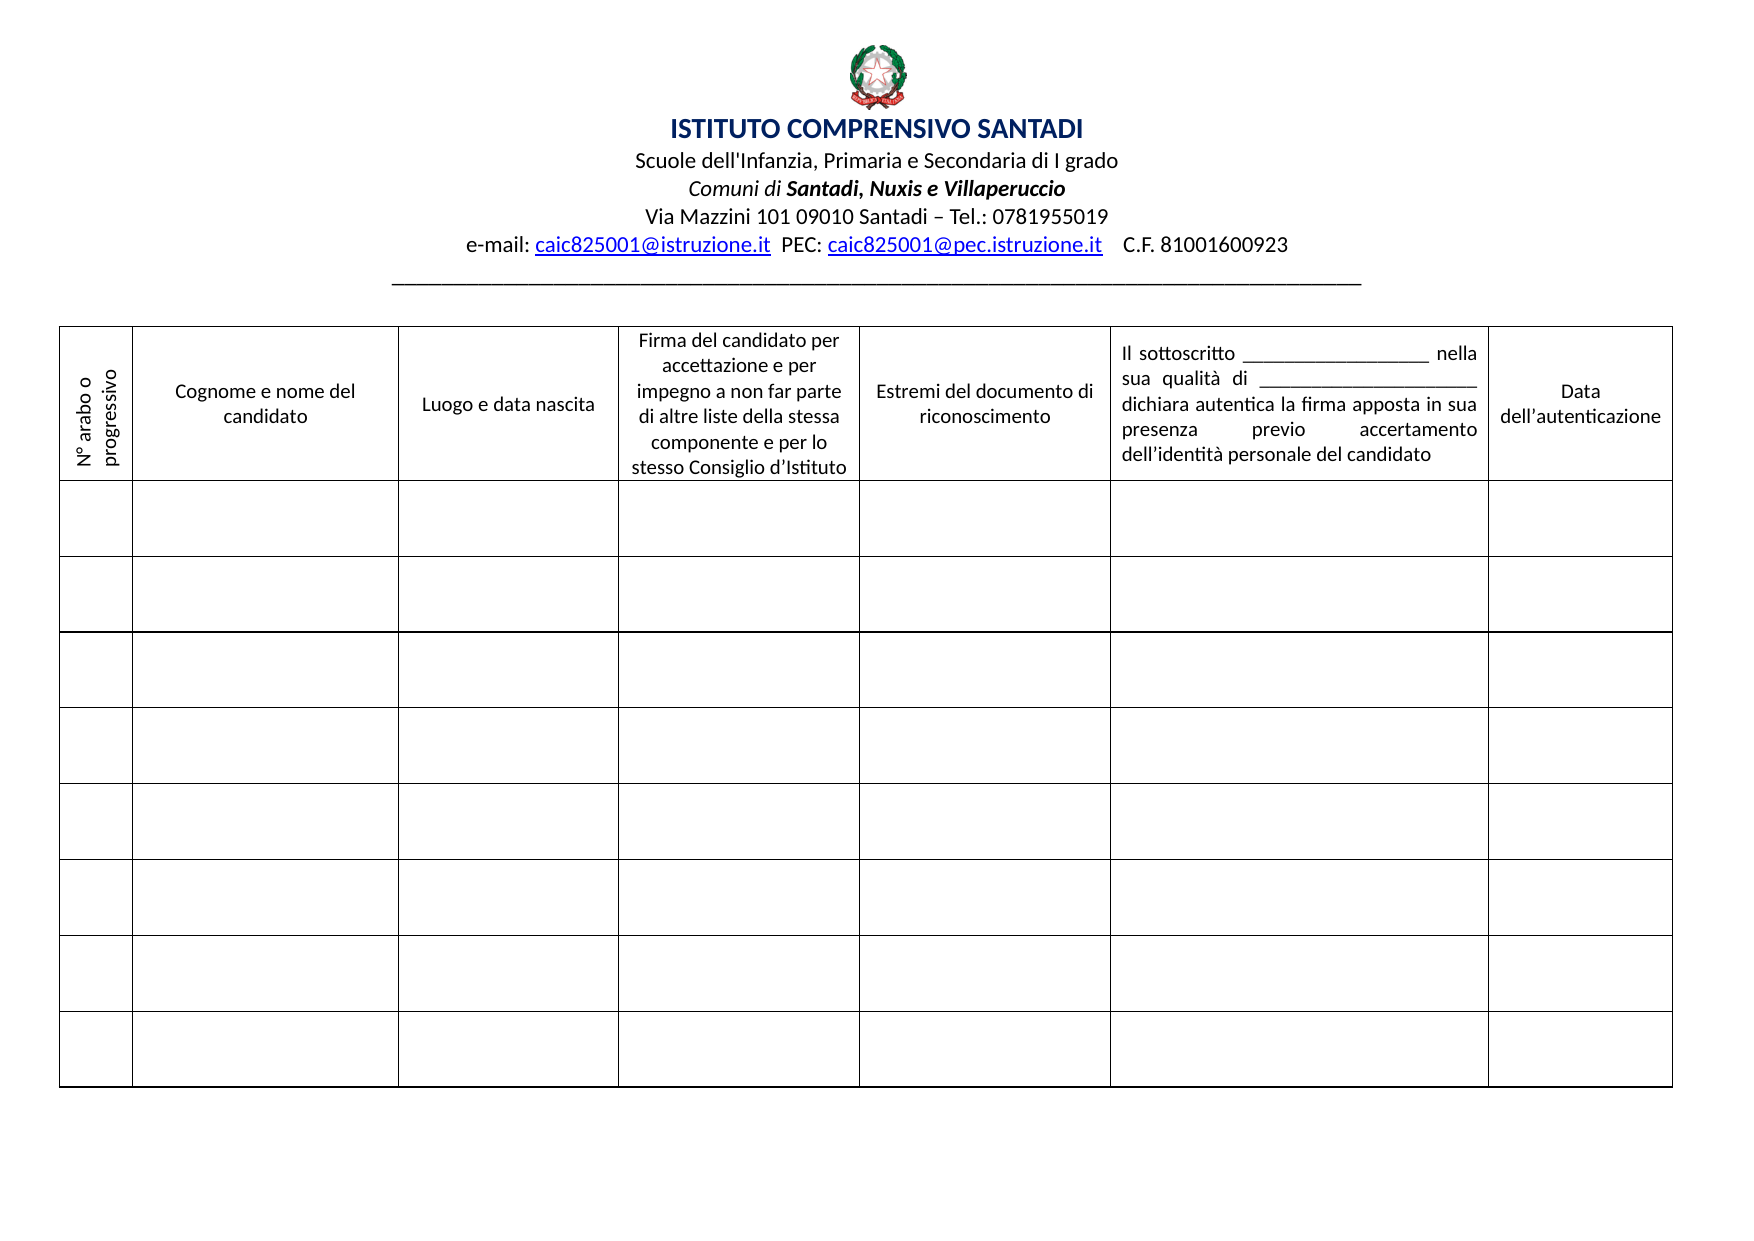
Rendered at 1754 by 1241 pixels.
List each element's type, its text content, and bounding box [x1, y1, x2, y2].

table_cell [1489, 784, 1672, 859]
table_cell [860, 481, 1110, 556]
table_cell [1489, 633, 1672, 707]
table_cell [60, 860, 132, 935]
table_header Il sottoscritto __________________ nella sua qualità di _____________________ dichiara autentica la firma apposta in sua presenza previo accertamento dell’identità personale del candidato [1111, 327, 1488, 480]
table_cell [60, 708, 132, 783]
table_cell [133, 481, 398, 556]
table_cell [399, 784, 618, 859]
table_cell [1489, 557, 1672, 631]
table_header N° arabo o progressivo [60, 327, 132, 480]
table_cell [60, 784, 132, 859]
table_cell [1489, 1012, 1672, 1086]
table_cell [399, 860, 618, 935]
table_cell [133, 784, 398, 859]
table_cell [619, 936, 859, 1011]
table_cell [1489, 936, 1672, 1011]
table_cell [860, 708, 1110, 783]
table_cell [860, 633, 1110, 707]
table_cell [399, 936, 618, 1011]
table_cell [133, 936, 398, 1011]
table_cell [619, 784, 859, 859]
table_cell [1111, 784, 1488, 859]
table_cell [1111, 860, 1488, 935]
table_cell [860, 784, 1110, 859]
table_header Firma del candidato per accettazione e per impegno a non far parte di altre liste della stessa componente e per lo stesso Consiglio d’Istituto [619, 327, 859, 480]
table_cell [133, 557, 398, 631]
table_cell [1111, 481, 1488, 556]
table_cell [133, 860, 398, 935]
table_cell [1111, 557, 1488, 631]
table_cell [1489, 860, 1672, 935]
table_cell [399, 557, 618, 631]
table_cell [60, 1012, 132, 1086]
table_cell [60, 633, 132, 707]
table_cell [399, 708, 618, 783]
table_header Estremi del documento di riconoscimento [860, 327, 1110, 480]
table_cell [860, 557, 1110, 631]
table_cell [133, 1012, 398, 1086]
table_cell [619, 1012, 859, 1086]
table_cell [133, 708, 398, 783]
table_cell [1111, 633, 1488, 707]
table_cell [60, 557, 132, 631]
table_cell [619, 860, 859, 935]
table_cell [619, 481, 859, 556]
table_cell [619, 557, 859, 631]
table_cell [1111, 1012, 1488, 1086]
table_cell [860, 860, 1110, 935]
table_cell [860, 1012, 1110, 1086]
table_cell [399, 481, 618, 556]
table_cell [1489, 481, 1672, 556]
table_cell [399, 1012, 618, 1086]
table_header Luogo e data nascita [399, 327, 618, 480]
table_cell [619, 708, 859, 783]
table_cell [1111, 936, 1488, 1011]
table_cell [60, 481, 132, 556]
table_cell [399, 633, 618, 707]
table_cell [1111, 708, 1488, 783]
table_header Data dell’autenticazione [1489, 327, 1672, 480]
table_header Cognome e nome del candidato [133, 327, 398, 480]
table_cell [60, 936, 132, 1011]
table_cell [133, 633, 398, 707]
table_cell [860, 936, 1110, 1011]
picture [842, 35, 912, 111]
table_cell [1489, 708, 1672, 783]
table_cell [619, 633, 859, 707]
